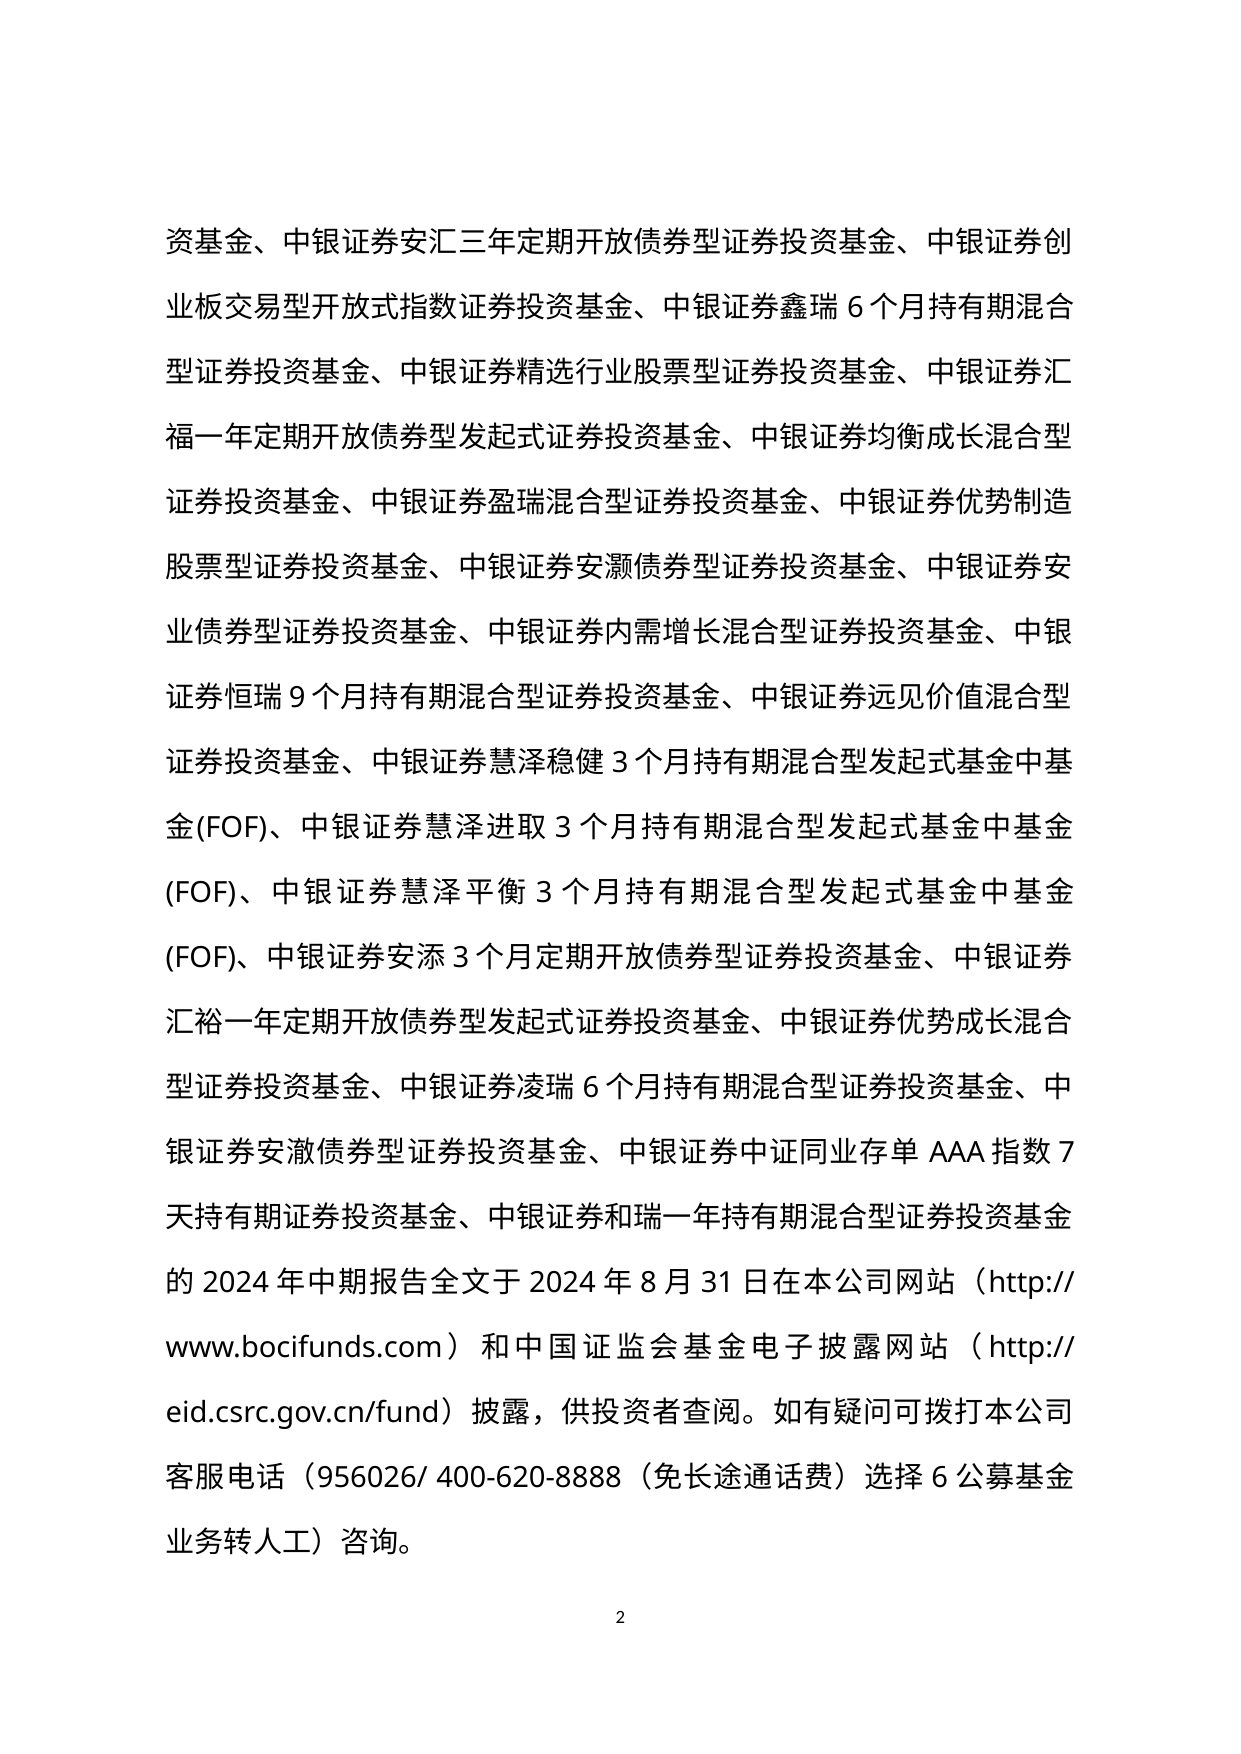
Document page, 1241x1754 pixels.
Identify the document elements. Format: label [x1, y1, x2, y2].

text [165, 207, 1075, 1572]
